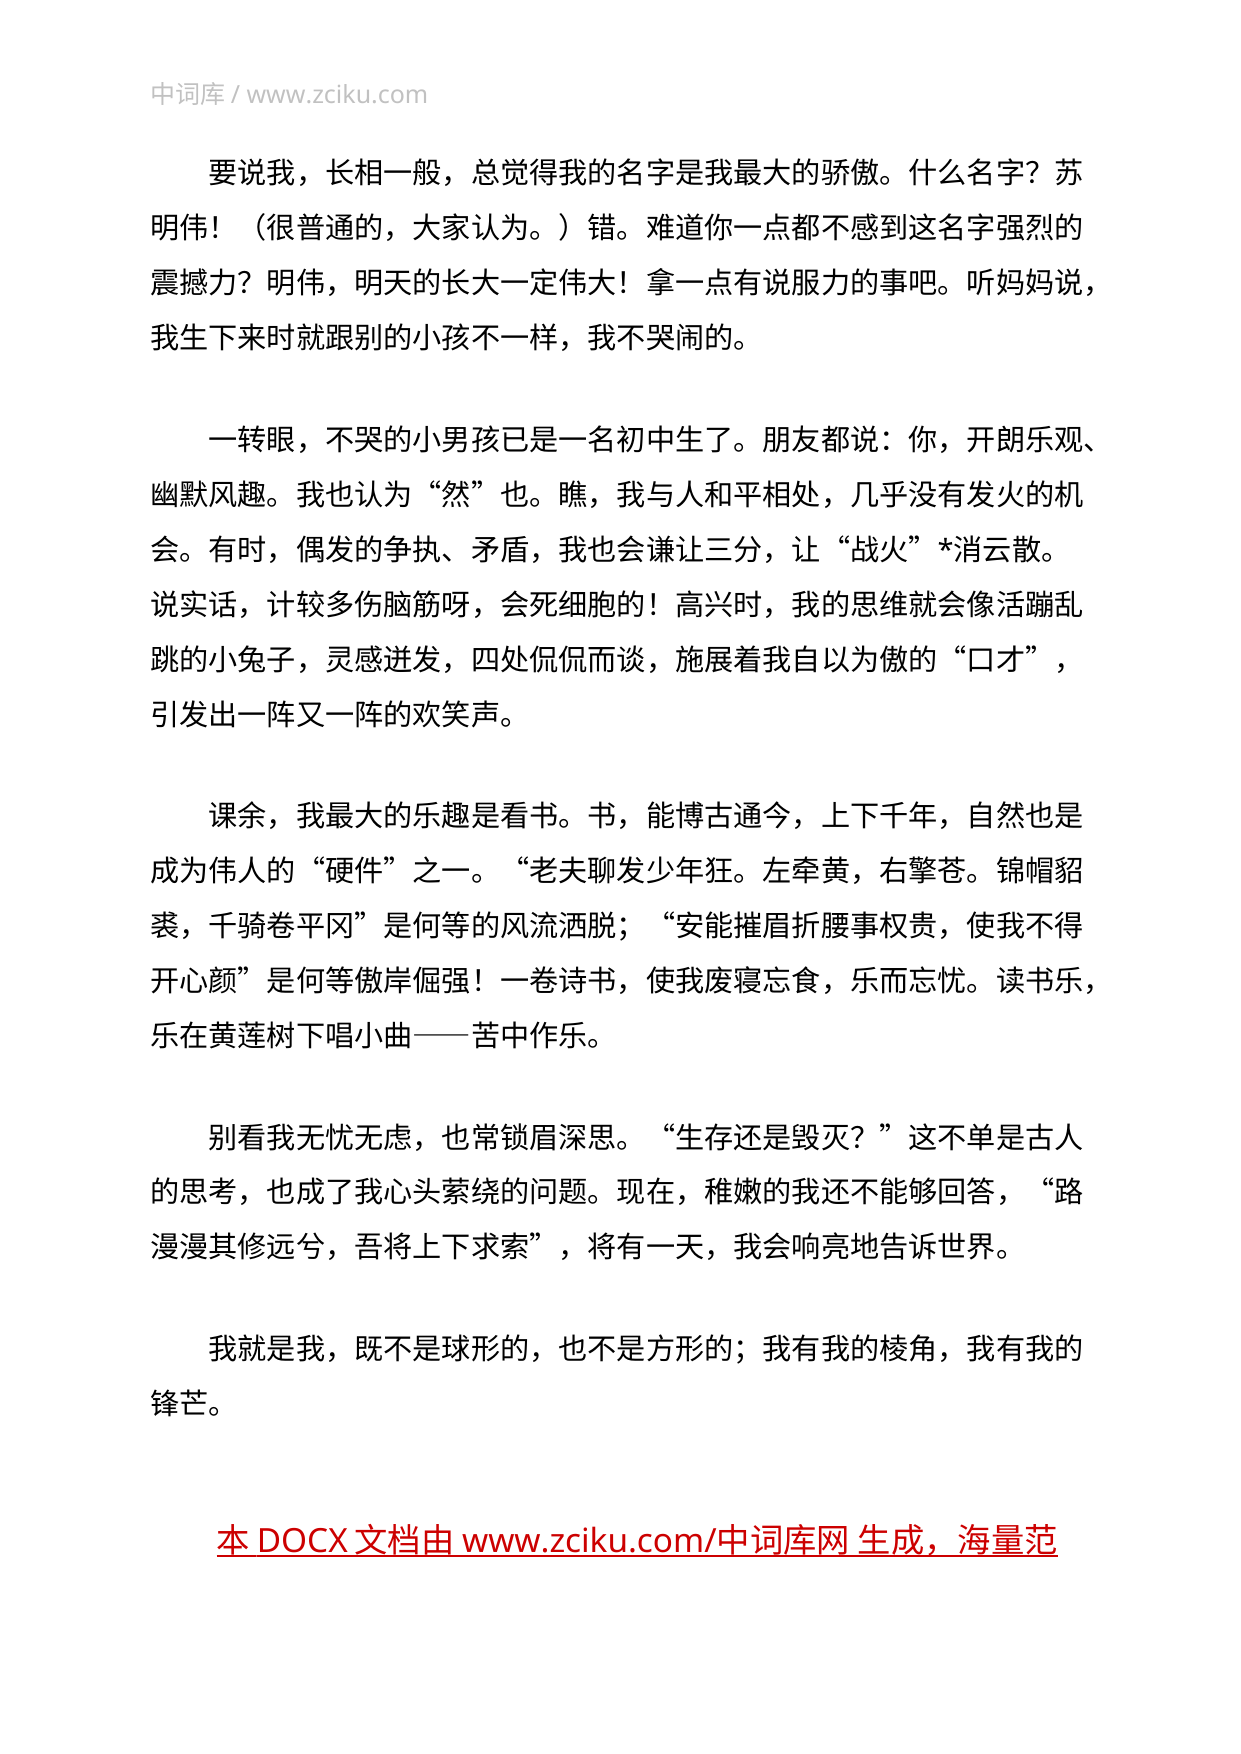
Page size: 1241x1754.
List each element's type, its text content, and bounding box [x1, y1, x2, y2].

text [150, 1514, 1090, 1562]
text 要说我，长相一般，总觉得我的名字是我最大的骄傲。什么名字？苏明伟！（很普通的，大家认为。）错。难道你一点都不感到这名字强烈的震撼力？明伟，明天的长大一定伟大！拿一点有说服力的事吧。听妈妈说，我生下来时就跟别的小孩不一样，我不哭闹的。 [150, 150, 1090, 357]
text 别看我无忧无虑，也常锁眉深思。“生存还是毁灭？”这不单是古人的思考，也成了我心头萦绕的问题。现在，稚嫩的我还不能够回答，“路漫漫其修远兮，吾将上下求索”，将有一天，我会响亮地告诉世界。 [150, 1114, 1090, 1266]
text 我就是我，既不是球形的，也不是方形的；我有我的棱角，我有我的锋芒。 [150, 1326, 1090, 1423]
text 课余，我最大的乐趣是看书。书，能博古通今，上下千年，自然也是成为伟人的“硬件”之一。“老夫聊发少年狂。左牵黄，右擎苍。锦帽貂裘，千骑卷平冈”是何等的风流洒脱；“安能摧眉折腰事权贵，使我不得开心颜”是何等傲岸倔强！一卷诗书，使我废寝忘食，乐而忘忧。读书乐，乐在黄莲树下唱小曲——苦中作乐。 [150, 793, 1090, 1055]
text 一转眼，不哭的小男孩已是一名初中生了。朋友都说：你，开朗乐观、幽默风趣。我也认为“然”也。瞧，我与人和平相处，几乎没有发火的机会。有时，偶发的争执、矛盾，我也会谦让三分，让“战火”*消云散。说实话，计较多伤脑筋呀，会死细胞的！高兴时，我的思维就会像活蹦乱跳的小兔子，灵感迸发，四处侃侃而谈，施展着我自以为傲的“口才”，引发出一阵又一阵的欢笑声。 [150, 416, 1090, 733]
